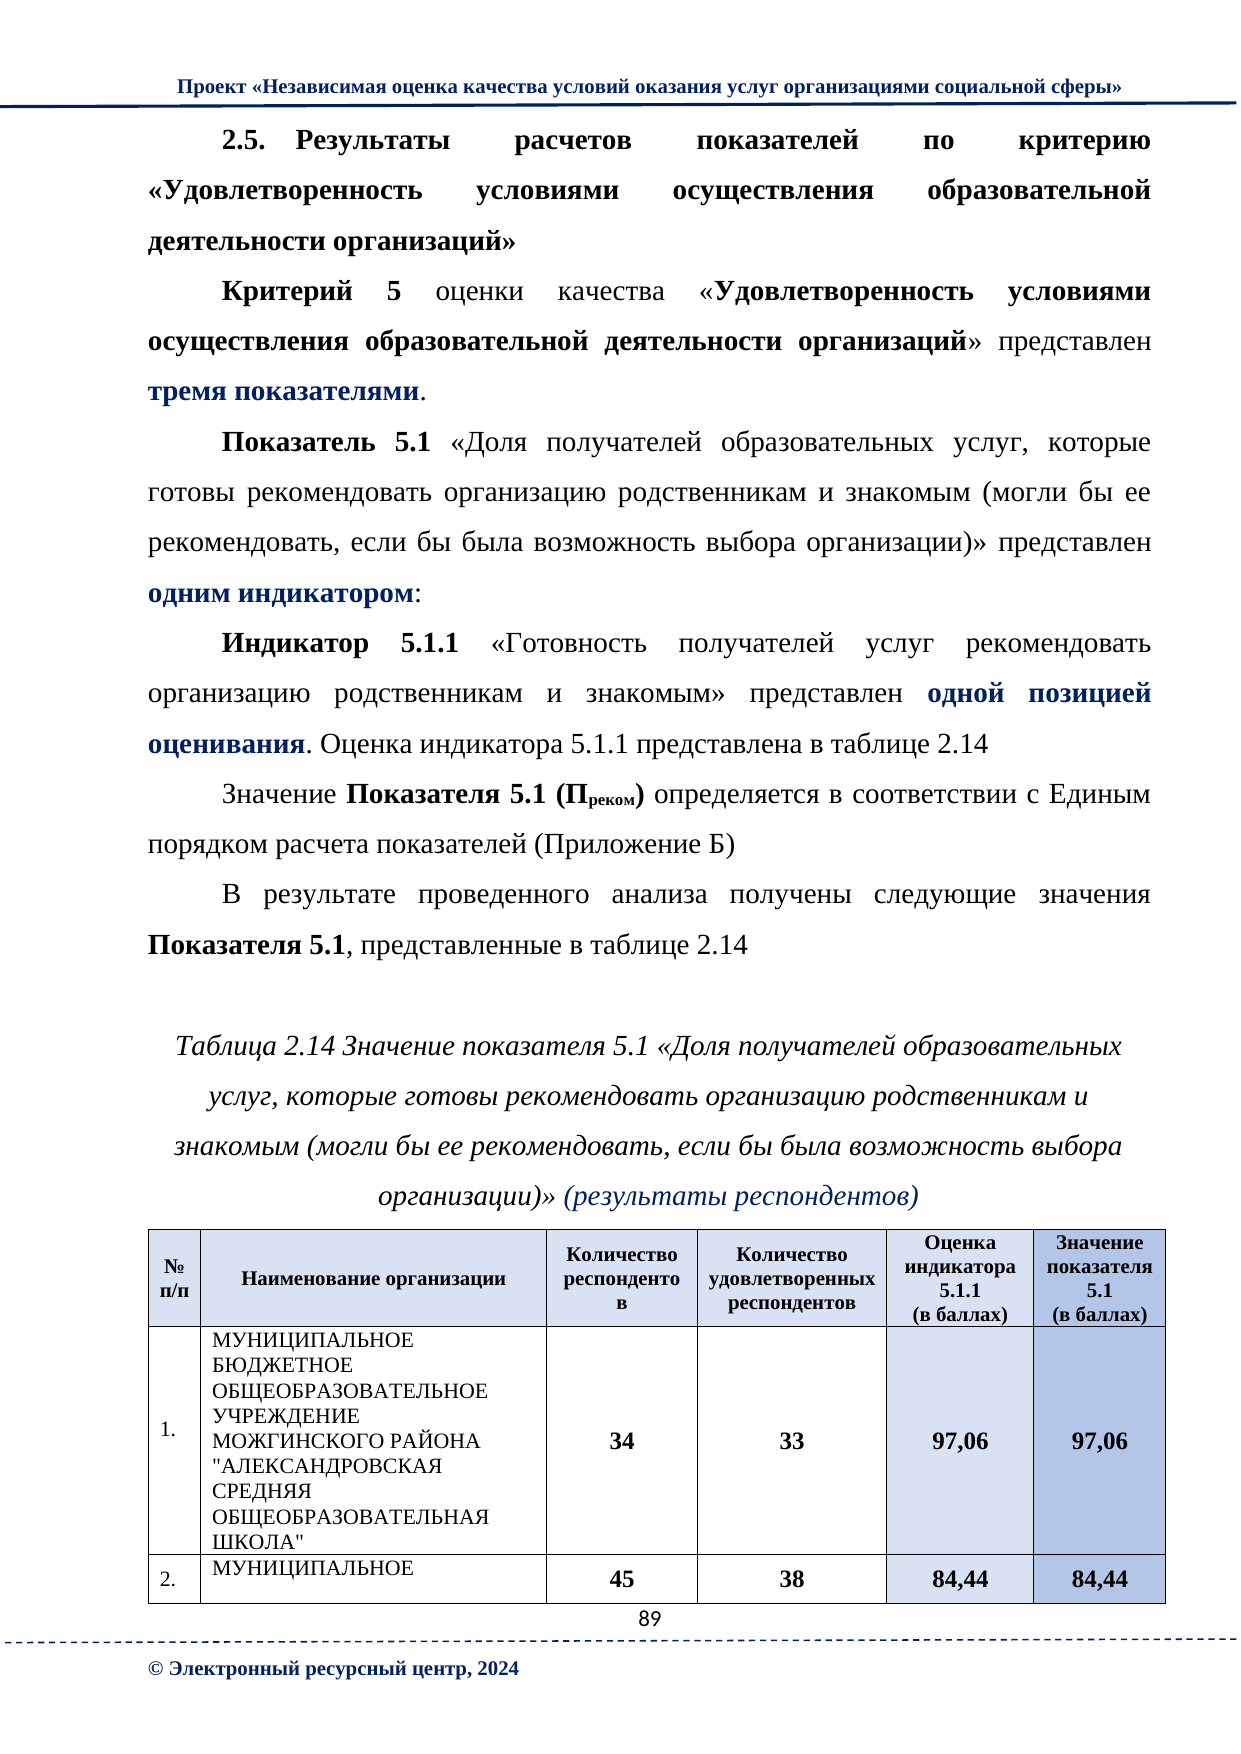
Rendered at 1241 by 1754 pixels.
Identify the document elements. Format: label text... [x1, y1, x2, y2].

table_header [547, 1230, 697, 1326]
text Показатель 5.1 «Доля получателей образовательных услуг, которые готовы рекомендовать организацию родственникам и знакомым (могли бы ее рекомендовать, если бы была возможность выбора организации)» представлен одним индикатором: [148, 424, 1152, 608]
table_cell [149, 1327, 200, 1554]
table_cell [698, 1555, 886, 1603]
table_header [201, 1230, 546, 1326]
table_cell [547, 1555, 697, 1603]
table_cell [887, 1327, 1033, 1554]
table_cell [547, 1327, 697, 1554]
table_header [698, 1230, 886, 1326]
subtitle Результаты расчетов показателей по критерию «Удовлетворенность условиями осуществления образовательной деятельности организаций» [148, 122, 1152, 256]
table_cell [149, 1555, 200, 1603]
text Критерий 5 оценки качества «Удовлетворенность условиями осуществления образовательной деятельности организаций» представлен тремя показателями. [148, 273, 1152, 407]
text Значение Показателя 5.1 (Преком) определяется в соответствии с Единым порядком расчета показателей (Приложение Б) [148, 776, 1152, 860]
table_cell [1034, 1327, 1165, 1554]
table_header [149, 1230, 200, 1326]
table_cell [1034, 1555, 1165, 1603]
text Таблица 2.14 Значение показателя 5.1 «Доля получателей образовательных услуг, которые готовы рекомендовать организацию родственникам и знакомым (могли бы ее рекомендовать, если бы была возможность выбора организации)» (результаты респондентов) [148, 1028, 1152, 1212]
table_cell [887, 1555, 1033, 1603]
text Индикатор 5.1.1 «Готовность получателей услуг рекомендовать организацию родственникам и знакомым» представлен одной позицией оценивания. Оценка индикатора 5.1.1 представлена в таблице 2.14 [148, 625, 1152, 759]
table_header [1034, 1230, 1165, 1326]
text В результате проведенного анализа получены следующие значения Показателя 5.1, представленные в таблице 2.14 [148, 877, 1152, 961]
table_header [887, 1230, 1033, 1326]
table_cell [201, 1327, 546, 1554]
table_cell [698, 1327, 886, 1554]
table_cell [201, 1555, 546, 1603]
